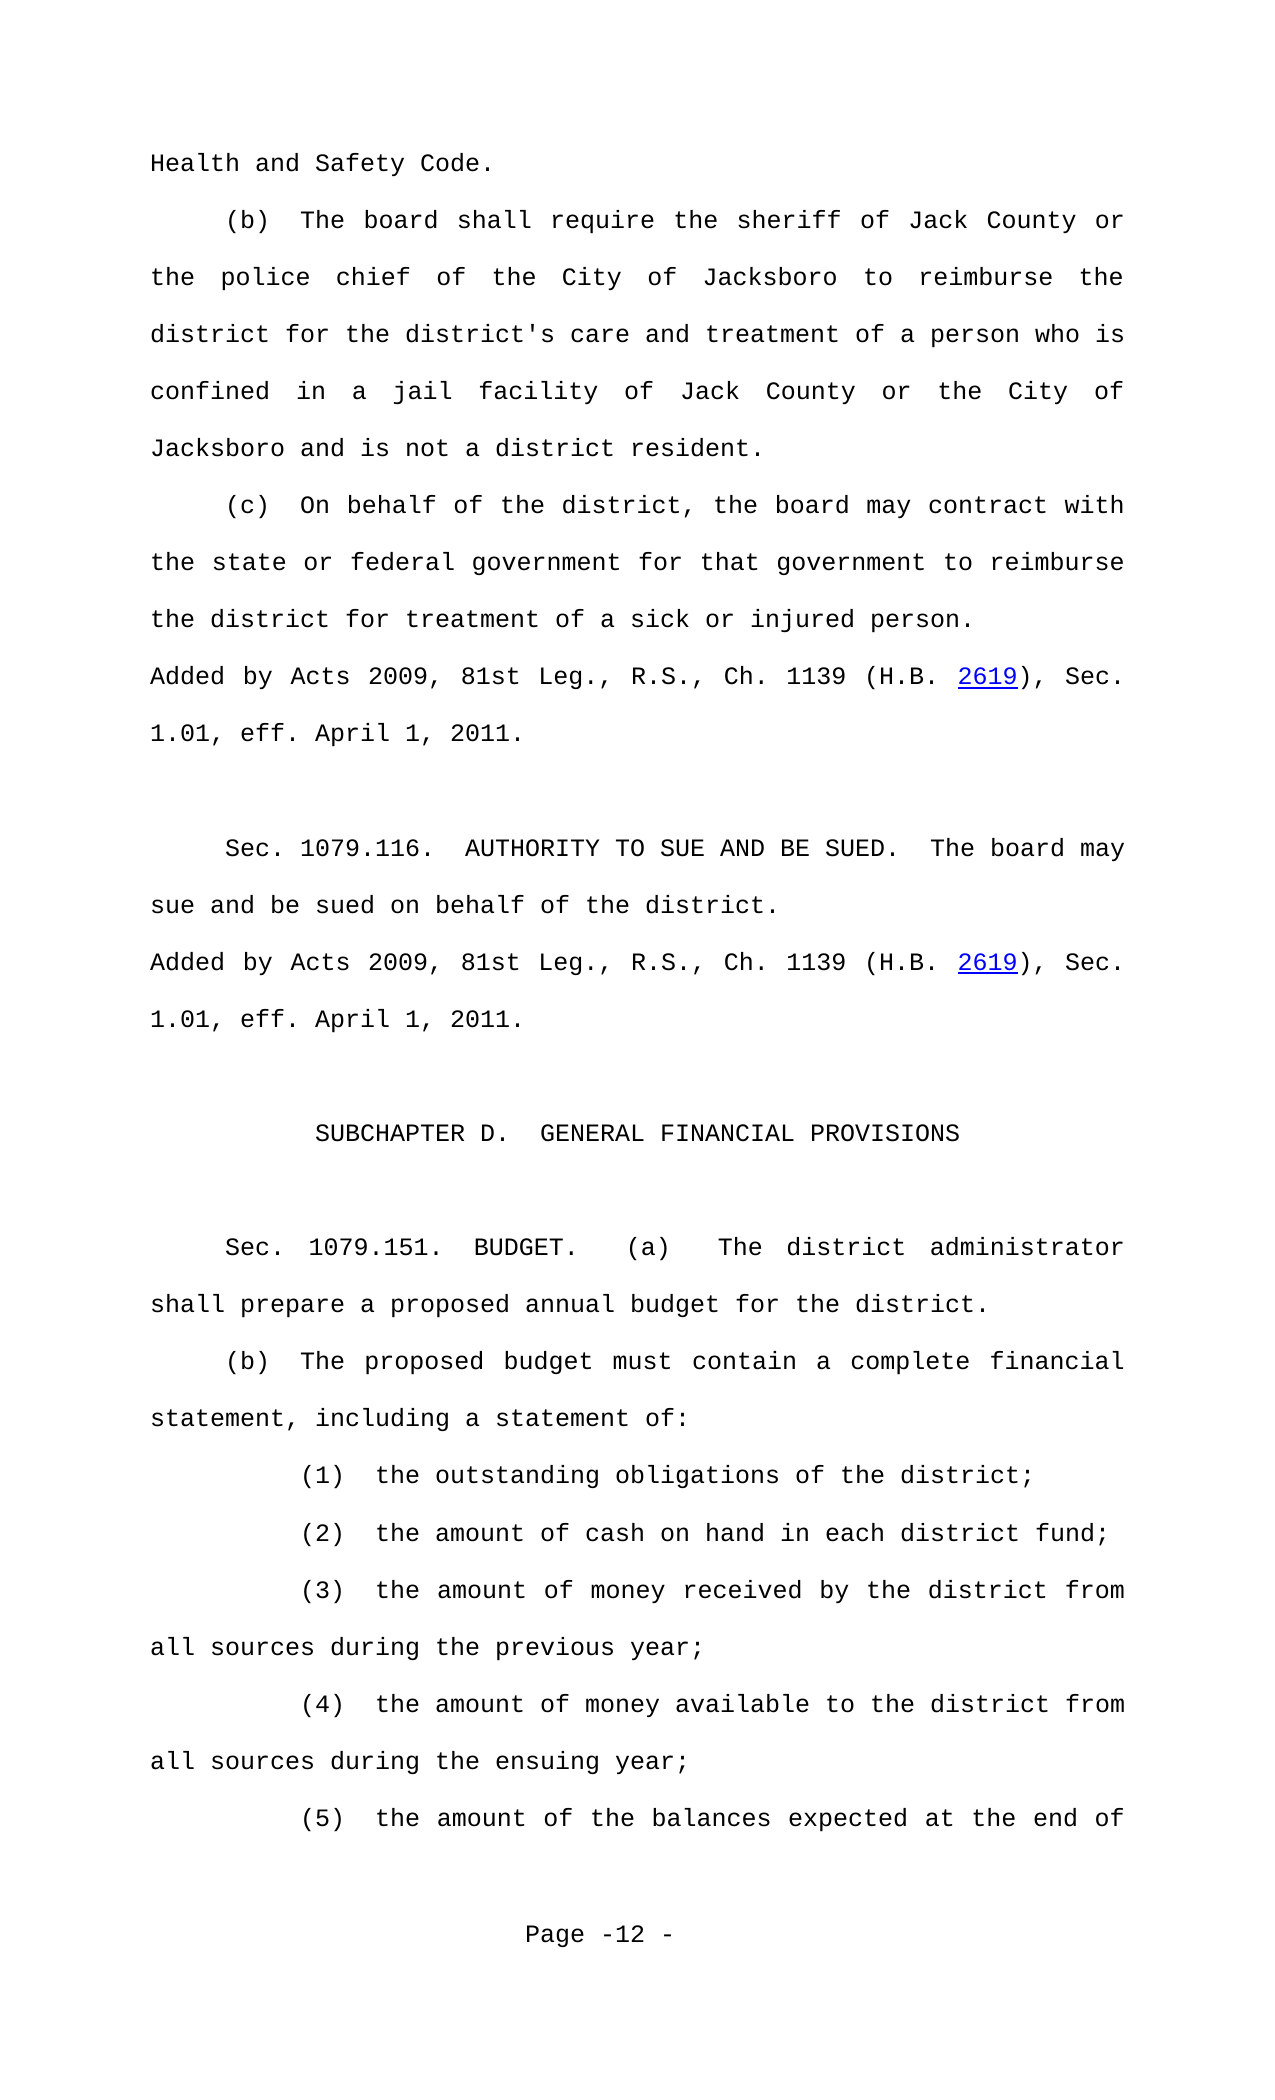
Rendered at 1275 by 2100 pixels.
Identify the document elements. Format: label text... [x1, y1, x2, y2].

text (2) the amount of cash on hand in each district fund; [150, 1520, 1125, 1548]
text SUBCHAPTER D. GENERAL FINANCIAL PROVISIONS [150, 1120, 1125, 1149]
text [150, 1805, 1125, 1834]
text (b) The board shall require the sheriff of Jack County or the police chief of the City of Jacksboro to reimburse the district for the district's care and treatment of a person who is confined in a jail facility of Jack County or the City of Jacksboro and is not a district resident. [150, 207, 1125, 464]
text Added by Acts 2009, 81st Leg., R.S., Ch. 1139 (H.B. 2619), Sec. 1.01, eff. April 1, 2011. [150, 949, 1125, 1035]
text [150, 150, 1125, 178]
text (3) the amount of money received by the district from all sources during the previous year; [150, 1577, 1125, 1663]
text (c) On behalf of the district, the board may contract with the state or federal government for that government to reimburse the district for treatment of a sick or injured person. [150, 492, 1125, 635]
text Sec. 1079.116. AUTHORITY TO SUE AND BE SUED. The board may sue and be sued on behalf of the district. [150, 835, 1125, 921]
text (4) the amount of money available to the district from all sources during the ensuing year; [150, 1691, 1125, 1777]
text Added by Acts 2009, 81st Leg., R.S., Ch. 1139 (H.B. 2619), Sec. 1.01, eff. April 1, 2011. [150, 664, 1125, 749]
text (b) The proposed budget must contain a complete financial statement, including a statement of: [150, 1349, 1125, 1434]
text (1) the outstanding obligations of the district; [150, 1463, 1125, 1491]
text Sec. 1079.151. BUDGET. (a) The district administrator shall prepare a proposed annual budget for the district. [150, 1234, 1125, 1320]
